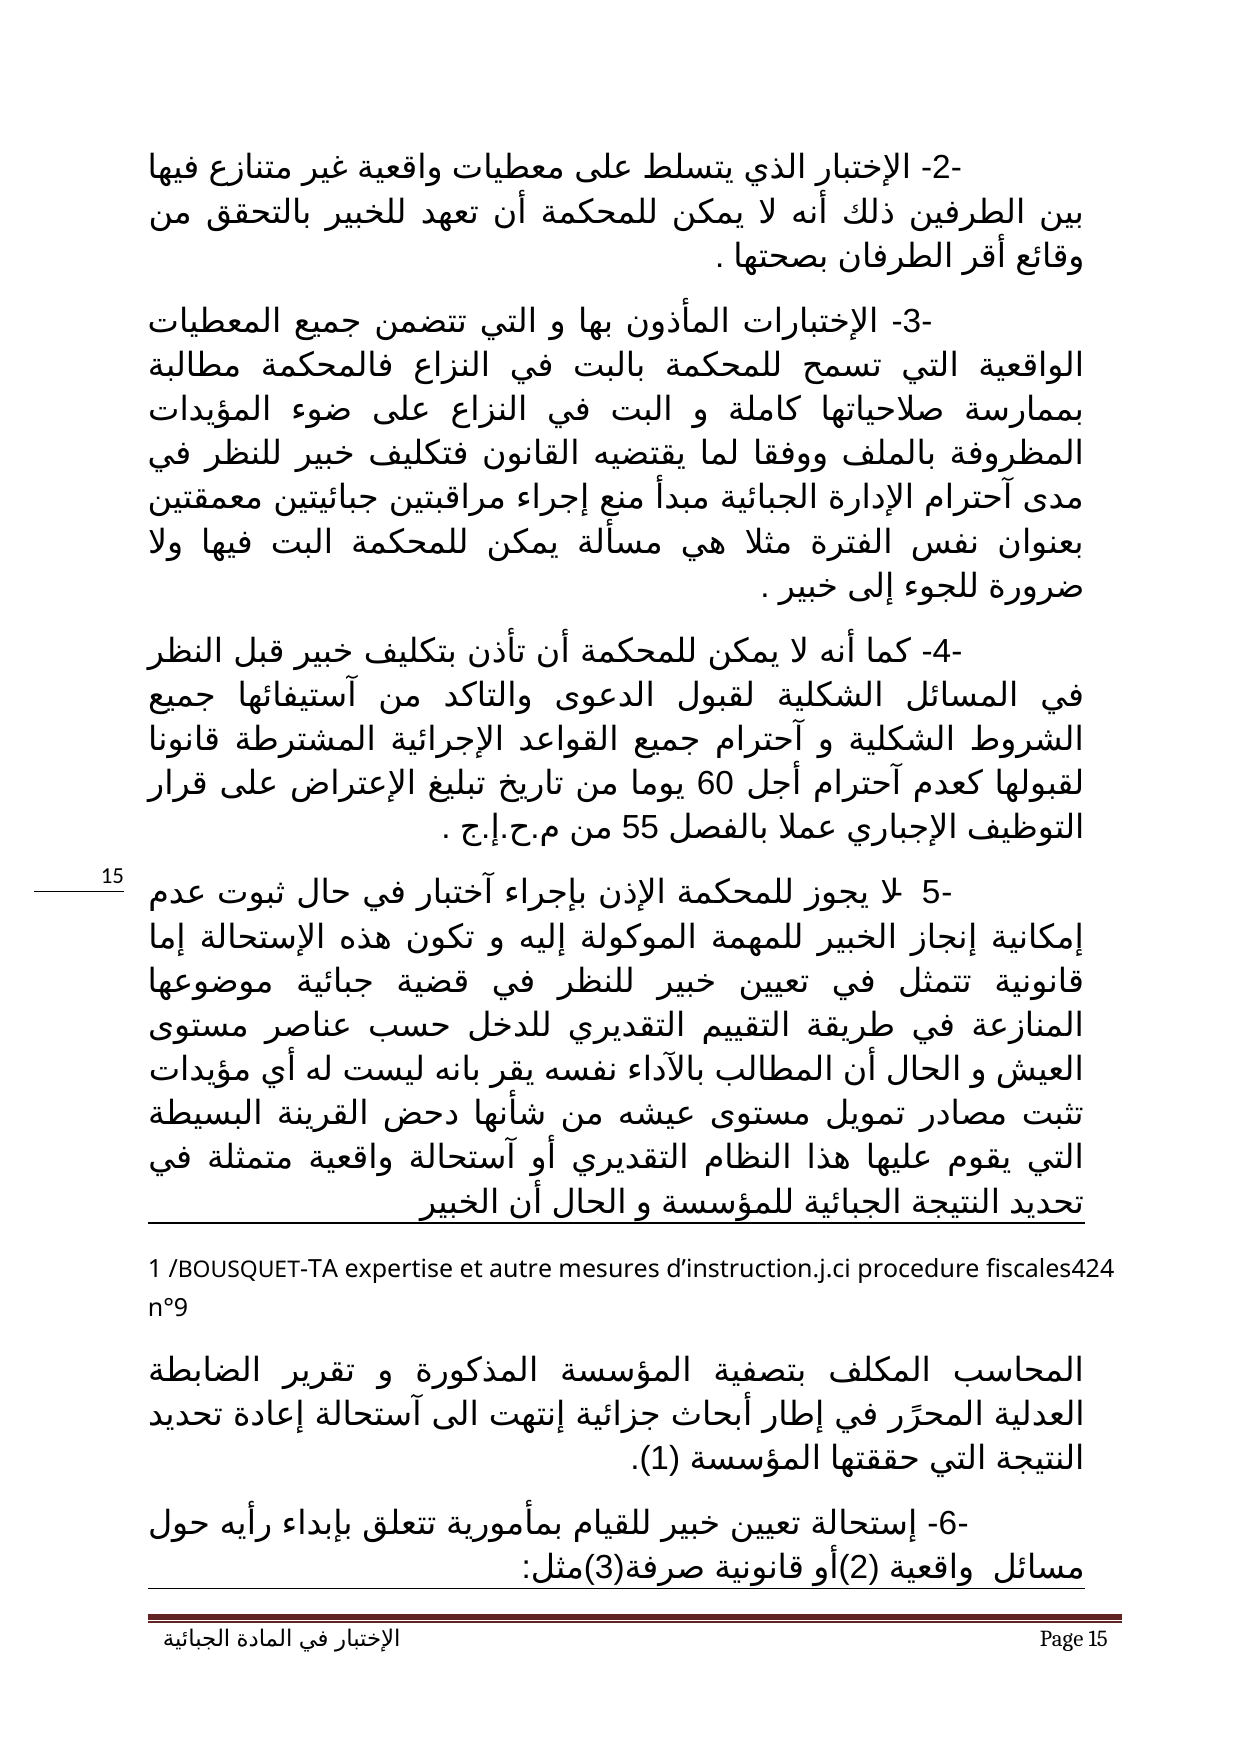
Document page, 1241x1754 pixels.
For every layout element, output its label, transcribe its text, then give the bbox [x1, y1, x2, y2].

text -6- إستحالة تعيين خبير للقيام بمأمورية تتعلق بإبداء رأيه حول مسائل واقعية (2)أو قانونية صرفة(3)مثل: [148, 1503, 1085, 1588]
text 1 /BOUSQUET-TA expertise et autre mesures d’instruction.j.ci procedure fiscales424 n°9 [148, 1250, 1122, 1324]
text المحاسب المكلف بتصفية المؤسسة المذكورة و تقرير الضابطة العدلية المحرًر في إطار أبحاث جزائية إنتهت الى آستحالة إعادة تحديد النتيجة التي حققتها المؤسسة (1). [148, 1349, 1085, 1476]
text -2- الإختبار الذي يتسلط على معطيات واقعية غير متنازع فيها بين الطرفين ذلك أنه لا يمكن للمحكمة أن تعهد للخبير بالتحقق من وقائع أقر الطرفان بصحتها . [148, 148, 1085, 274]
text -5- لا يجوز للمحكمة الإذن بإجراء آختبار في حال ثبوت عدم إمكانية إنجاز الخبير للمهمة الموكولة إليه و تكون هذه الإستحالة إما قانونية تتمثل في تعيين خبير للنظر في قضية جبائية موضوعها المنازعة في طريقة التقييم التقديري للدخل حسب عناصر مستوى العيش و الحال أن المطالب بالآداء نفسه يقر بانه ليست له أي مؤيدات تثبت مصادر تمويل مستوى عيشه من شأنها دحض القرينة البسيطة التي يقوم عليها هذا النظام التقديري أو آستحالة واقعية متمثلة في تحديد النتيجة الجبائية للمؤسسة و الحال أن الخبير [148, 873, 1085, 1222]
text -3- الإختبارات المأذون بها و التي تتضمن جميع المعطيات الواقعية التي تسمح للمحكمة بالبت في النزاع فالمحكمة مطالبة بممارسة صلاحياتها كاملة و البت في النزاع على ضوء المؤيدات المظروفة بالملف ووفقا لما يقتضيه القانون فتكليف خبير للنظر في مدى آحترام الإدارة الجبائية مبدأ منع إجراء مراقبتين جبائيتين معمقتين بعنوان نفس الفترة مثلا هي مسألة يمكن للمحكمة البت فيها ولا ضرورة للجوء إلى خبير . [148, 301, 1085, 604]
text -4- كما أنه لا يمكن للمحكمة أن تأذن بتكليف خبير قبل النظر في المسائل الشكلية لقبول الدعوى والتاكد من آستيفائها جميع الشروط الشكلية و آحترام جميع القواعد الإجرائية المشترطة قانونا لقبولها كعدم آحترام أجل 60 يوما من تاريخ تبليغ الإعتراض على قرار التوظيف الإجباري عملا بالفصل 55 من م.ح.إ.ج . [148, 631, 1085, 846]
